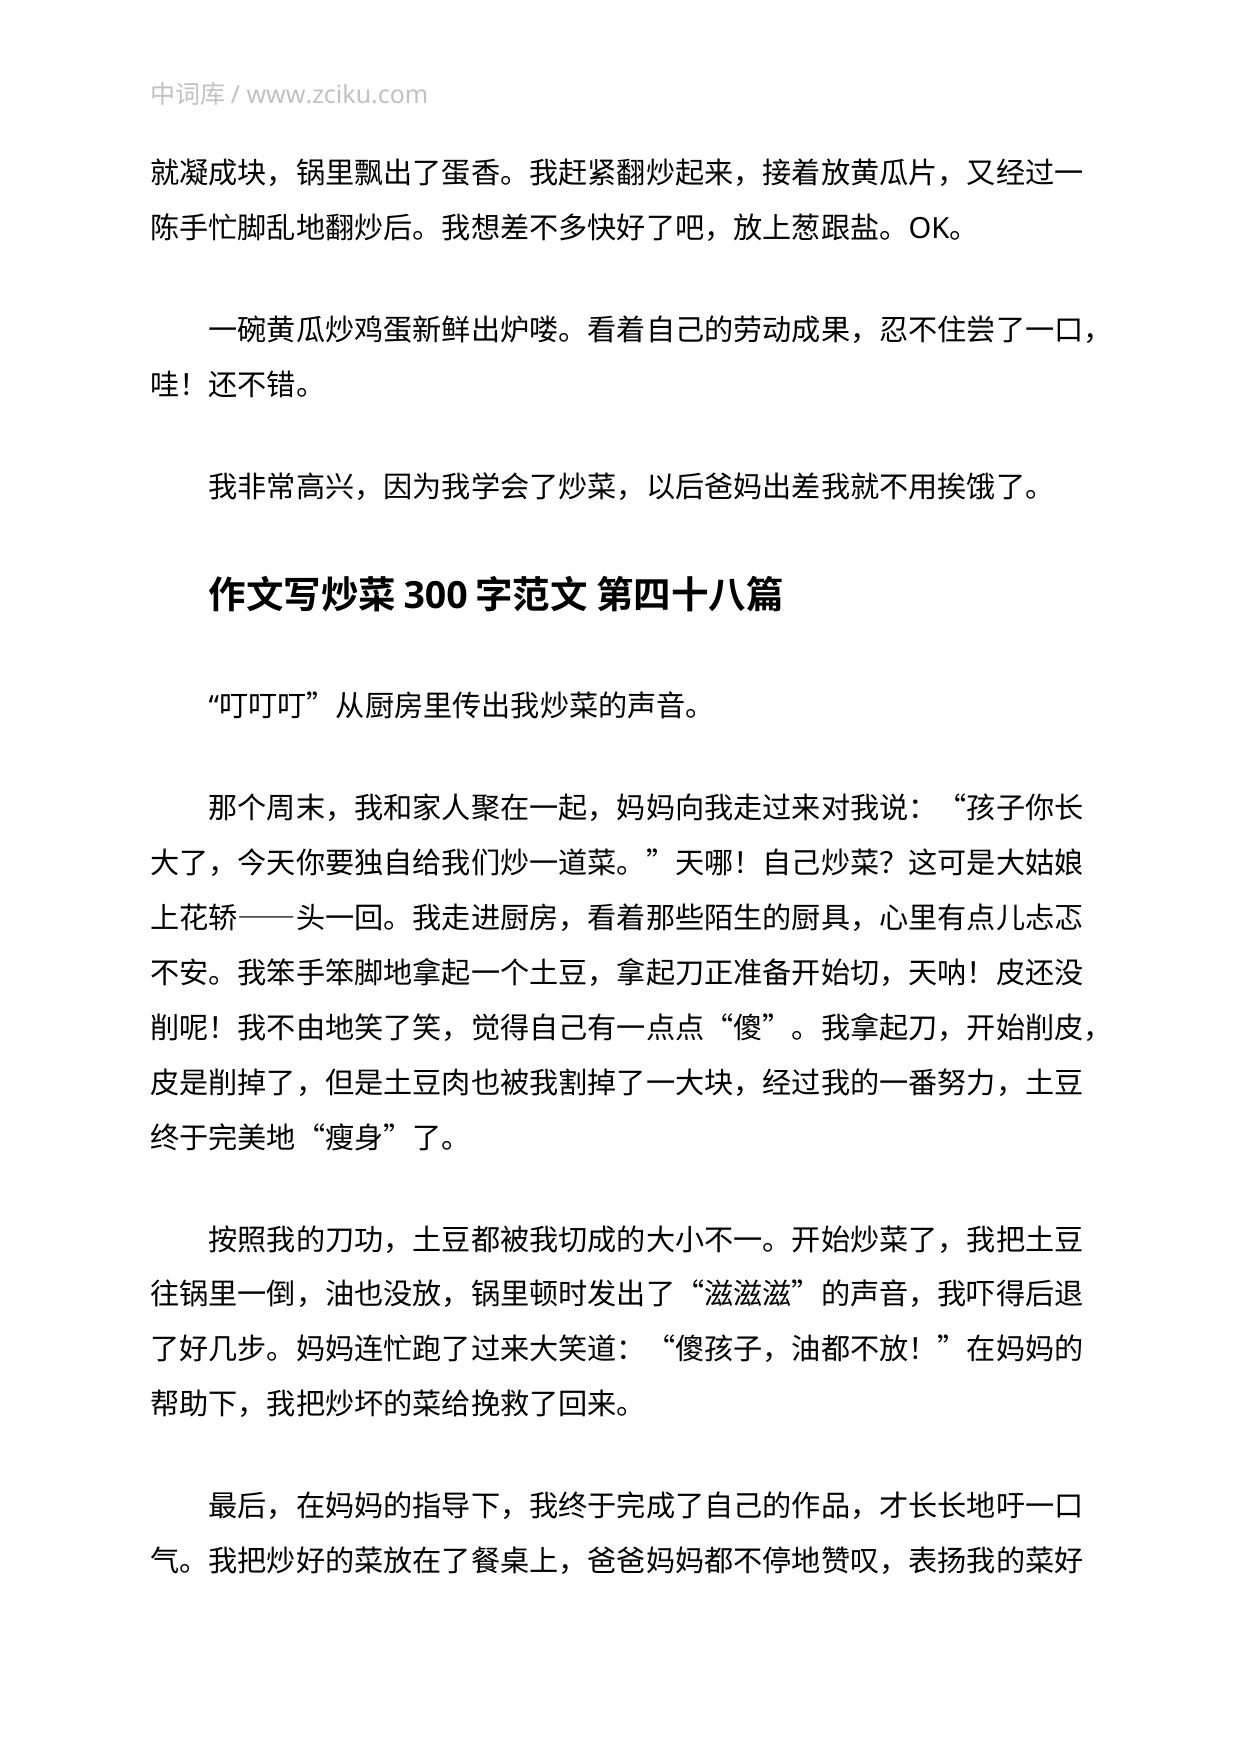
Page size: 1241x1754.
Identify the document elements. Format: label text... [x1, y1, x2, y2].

text 一碗黄瓜炒鸡蛋新鲜出炉喽。看着自己的劳动成果，忍不住尝了一口，哇！还不错。 [150, 307, 1090, 404]
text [150, 1482, 1090, 1580]
text “叮叮叮”从厨房里传出我炒菜的声音。 [150, 683, 1090, 725]
text 作文写炒菜300字范文 第四十八篇 [150, 565, 1090, 620]
text 按照我的刀功，土豆都被我切成的大小不一。开始炒菜了，我把土豆往锅里一倒，油也没放，锅里顿时发出了“滋滋滋”的声音，我吓得后退了好几步。妈妈连忙跑了过来大笑道：“傻孩子，油都不放！”在妈妈的帮助下，我把炒坏的菜给挽救了回来。 [150, 1216, 1090, 1423]
text 那个周末，我和家人聚在一起，妈妈向我走过来对我说：“孩子你长大了，今天你要独自给我们炒一道菜。”天哪！自己炒菜？这可是大姑娘上花轿——头一回。我走进厨房，看着那些陌生的厨具，心里有点儿忐忑不安。我笨手笨脚地拿起一个土豆，拿起刀正准备开始切，天呐！皮还没削呢！我不由地笑了笑，觉得自己有一点点“傻”。我拿起刀，开始削皮，皮是削掉了，但是土豆肉也被我割掉了一大块，经过我的一番努力，土豆终于完美地“瘦身”了。 [150, 785, 1090, 1157]
text 我非常高兴，因为我学会了炒菜，以后爸妈出差我就不用挨饿了。 [150, 463, 1090, 506]
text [150, 150, 1090, 247]
